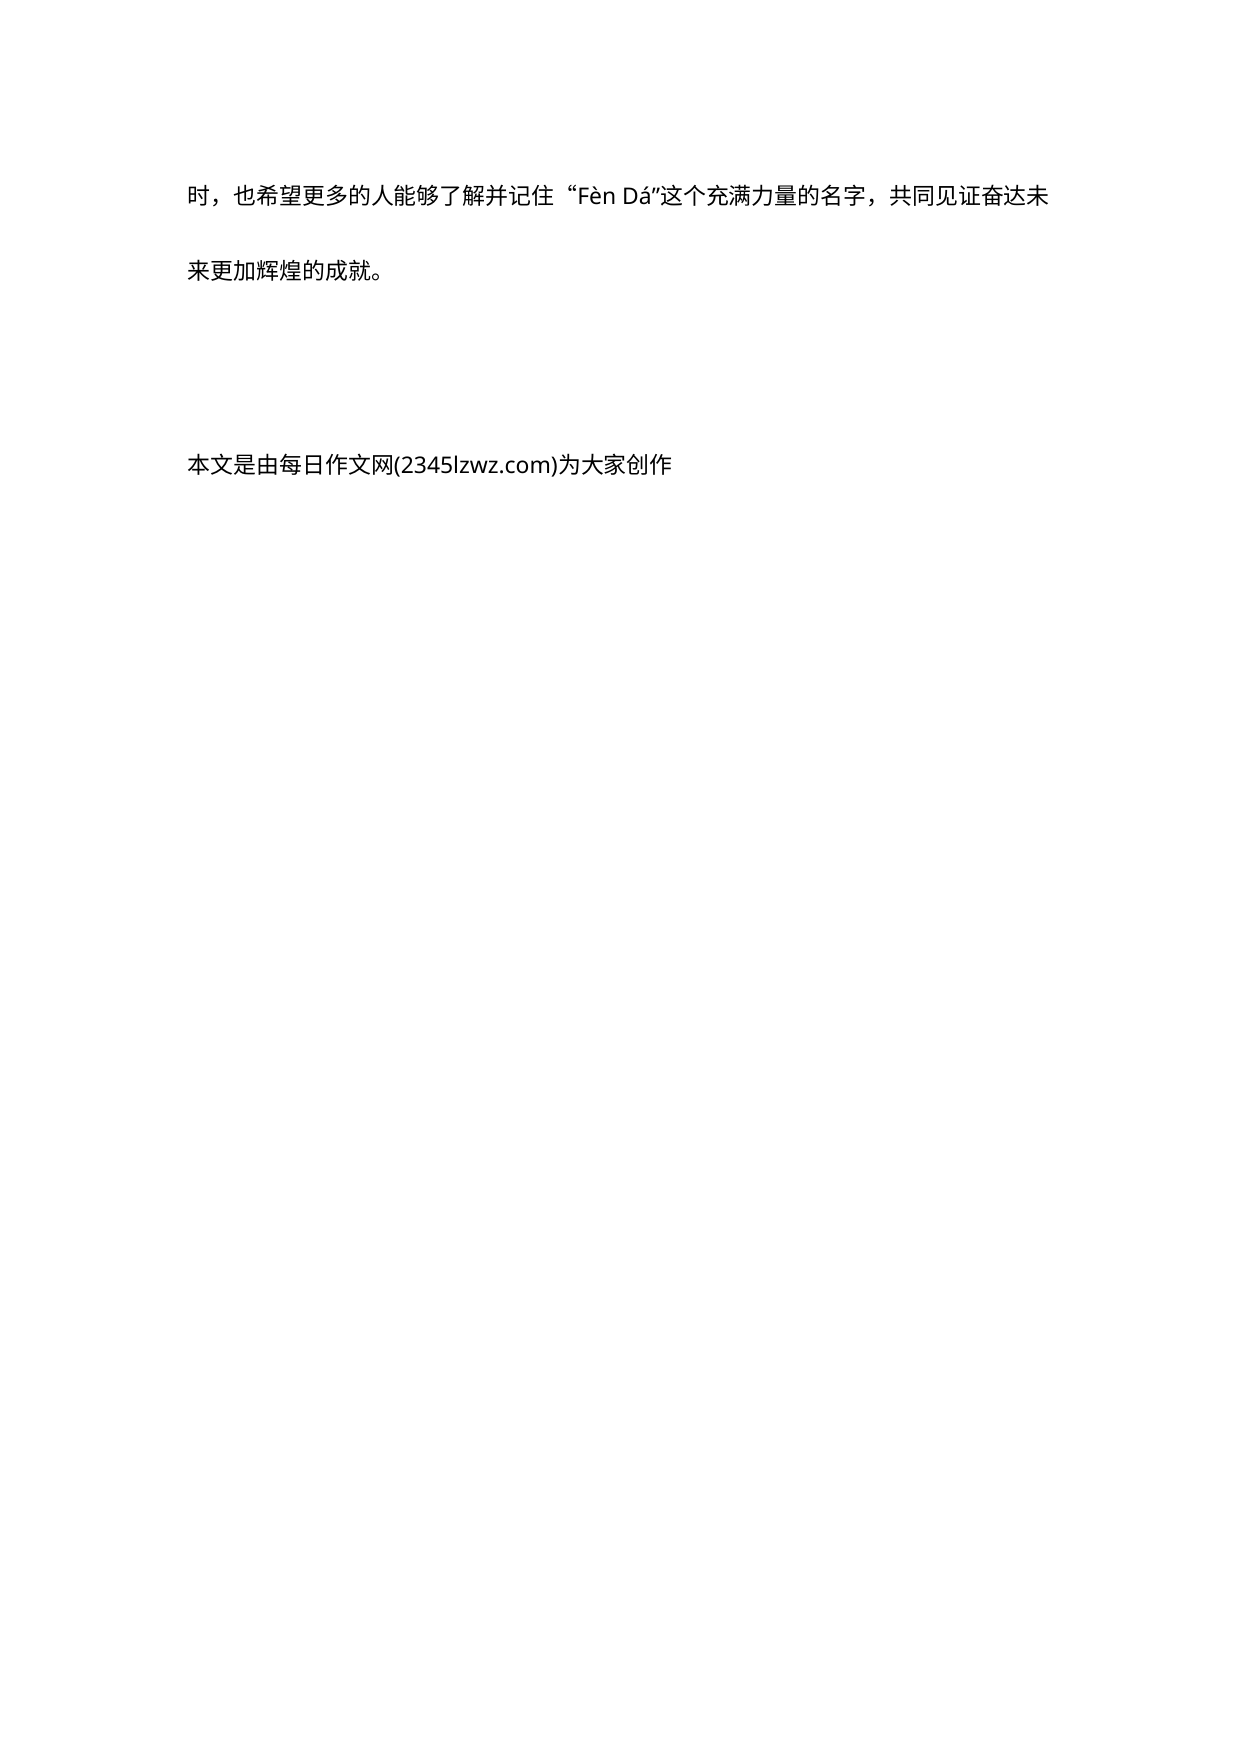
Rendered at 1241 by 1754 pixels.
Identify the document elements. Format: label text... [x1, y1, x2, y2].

text 本文是由每日作文网(2345lzwz.com)为大家创作 [187, 431, 1053, 496]
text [187, 162, 1053, 302]
